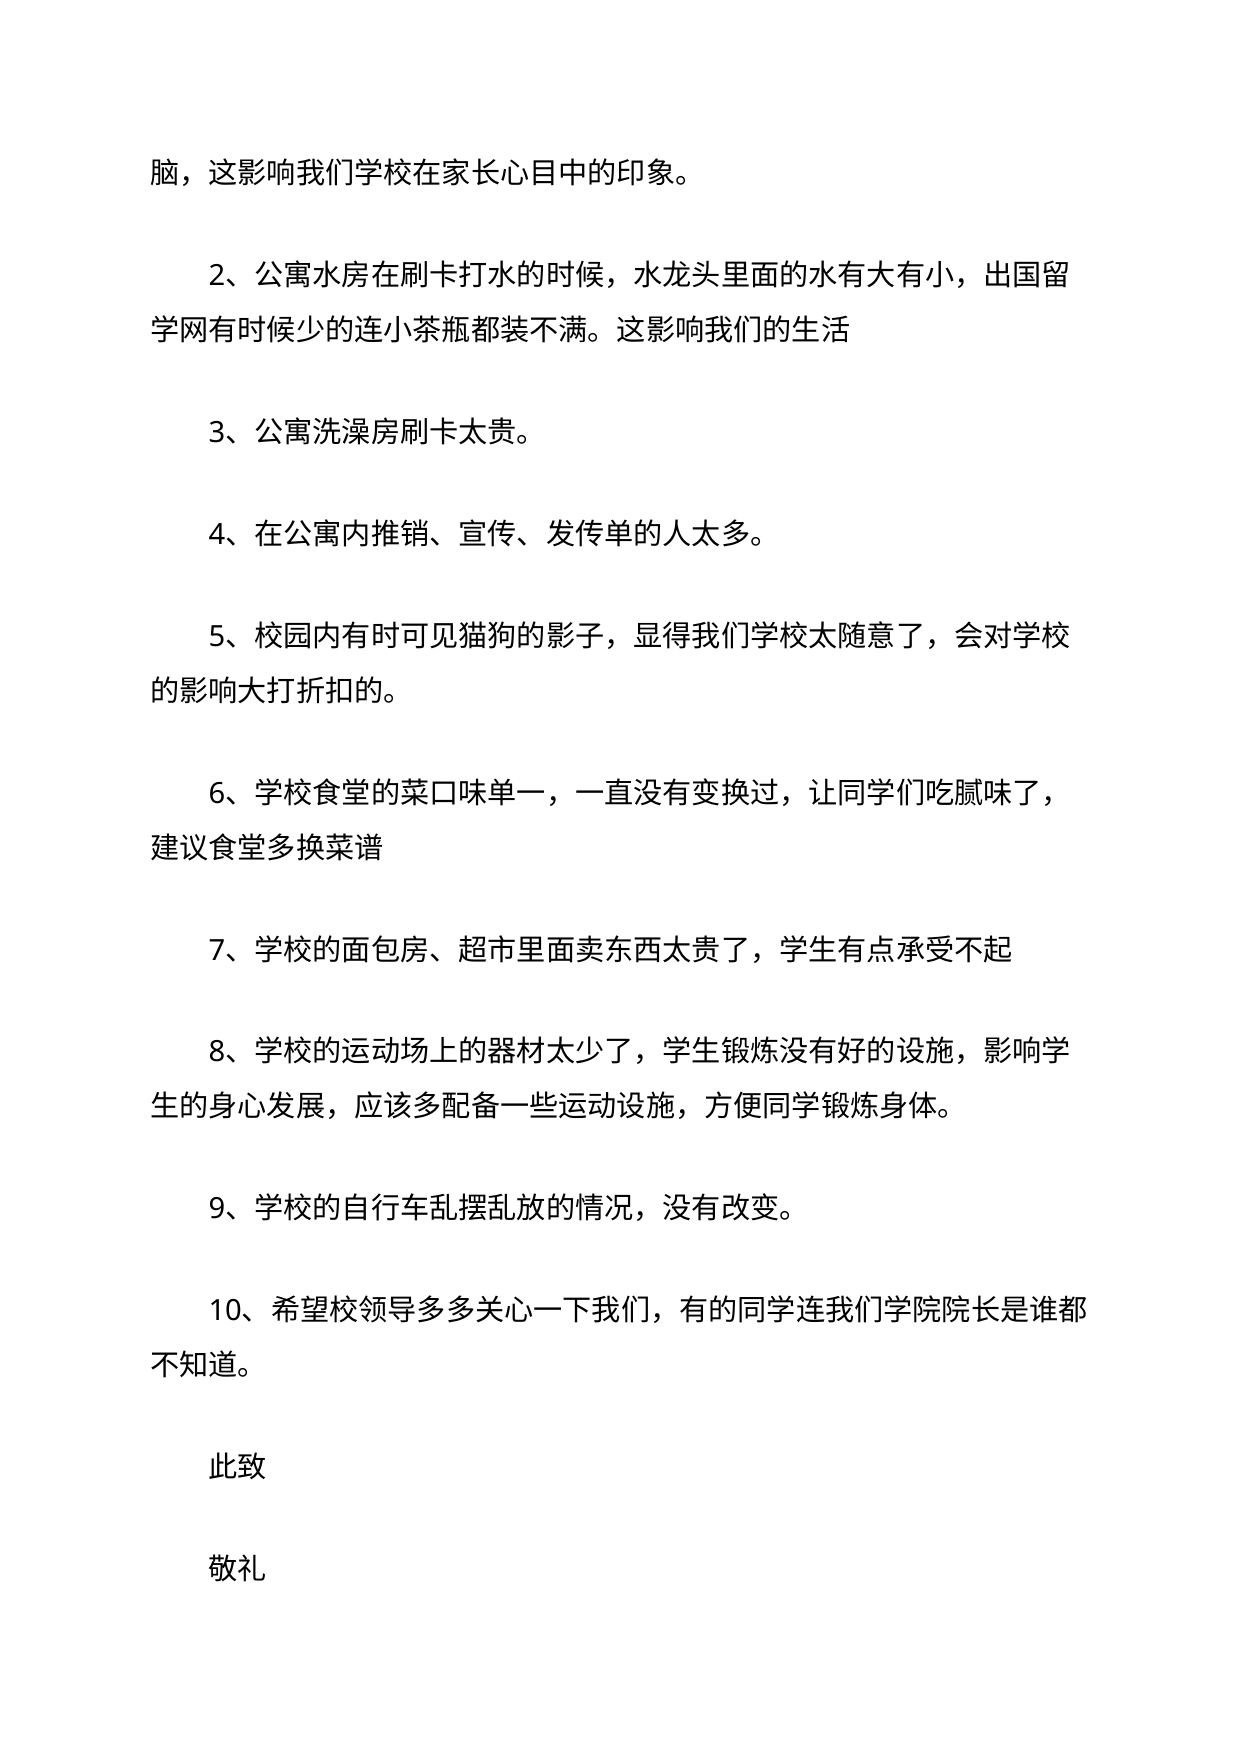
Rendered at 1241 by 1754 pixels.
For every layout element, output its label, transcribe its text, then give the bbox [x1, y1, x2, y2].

text 敬礼 [150, 1545, 1090, 1588]
text 此致 [150, 1443, 1090, 1486]
text 3、公寓洗澡房刷卡太贵。 [150, 408, 1090, 451]
text 5、校园内有时可见猫狗的影子，显得我们学校太随意了，会对学校的影响大打折扣的。 [150, 612, 1090, 710]
text 4、在公寓内推销、宣传、发传单的人太多。 [150, 511, 1090, 553]
text 6、学校食堂的菜口味单一，一直没有变换过，让同学们吃腻味了，建议食堂多换菜谱 [150, 769, 1090, 867]
text 2、公寓水房在刷卡打水的时候，水龙头里面的水有大有小，出国留学网有时候少的连小茶瓶都装不满。这影响我们的生活 [150, 252, 1090, 349]
text 8、学校的运动场上的器材太少了，学生锻炼没有好的设施，影响学生的身心发展，应该多配备一些运动设施，方便同学锻炼身体。 [150, 1028, 1090, 1125]
text 10、希望校领导多多关心一下我们，有的同学连我们学院院长是谁都不知道。 [150, 1287, 1090, 1384]
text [150, 150, 1090, 192]
text 7、学校的面包房、超市里面卖东西太贵了，学生有点承受不起 [150, 926, 1090, 968]
text 9、学校的自行车乱摆乱放的情况，没有改变。 [150, 1185, 1090, 1227]
